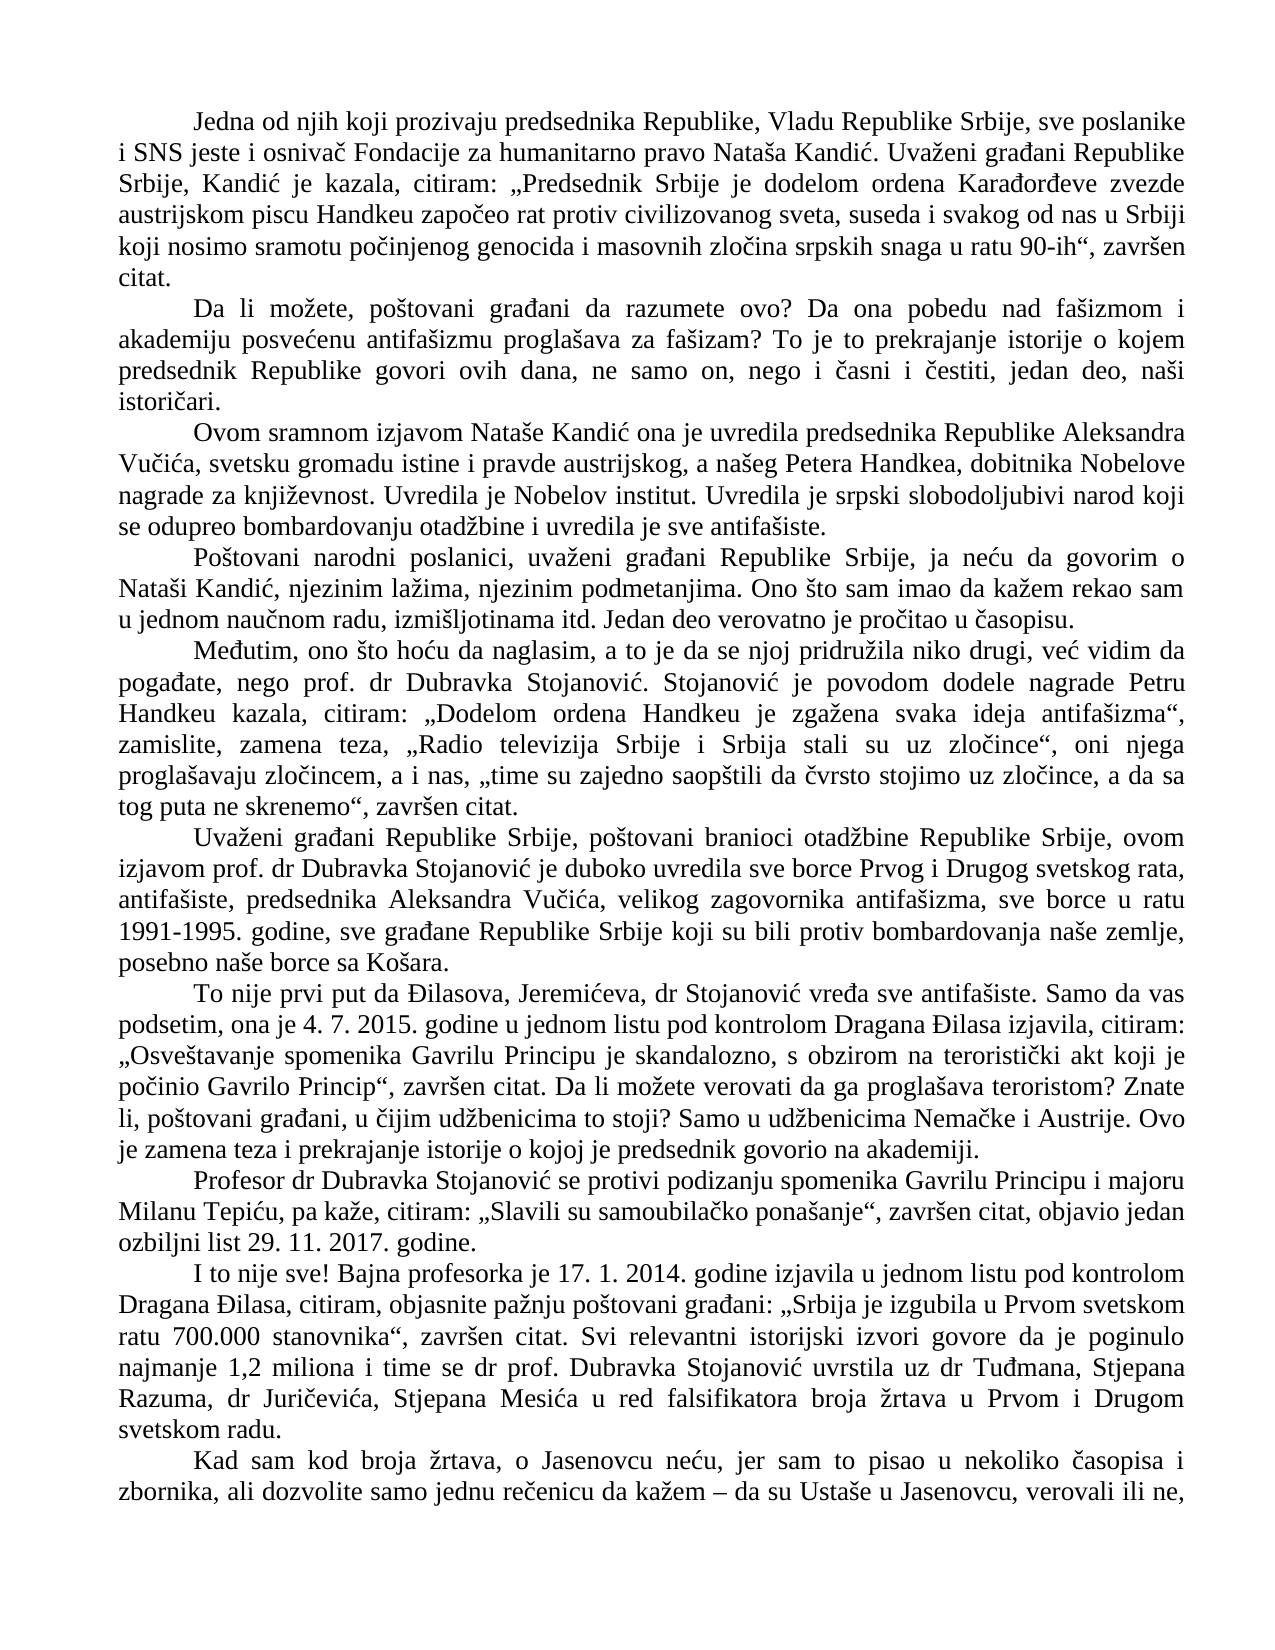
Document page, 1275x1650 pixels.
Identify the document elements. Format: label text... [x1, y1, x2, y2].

text Profesor dr Dubravka Stojanović se protivi podizanju spomenika Gavrilu Principu i majoru Milanu Tepiću, pa kaže, citiram: „Slavili su samoubilačko ponašanje“, završen citat, objavio jedan ozbiljni list 29. 11. 2017. godine. [118, 1164, 1186, 1257]
text To nije prvi put da Đilasova, Jeremićeva, dr Stojanović vređa sve antifašiste. Samo da vas podsetim, ona je 4. 7. 2015. godine u jednom listu pod kontrolom Dragana Đilasa izjavila, citiram: „Osveštavanje spomenika Gavrilu Principu je skandalozno, s obzirom na teroristički akt koji je počinio Gavrilo Princip“, završen citat. Da li možete verovati da ga proglašava teroristom? Znate li, poštovani građani, u čijim udžbenicima to stoji? Samo u udžbenicima Nemačke i Austrije. Ovo je zamena teza i prekrajanje istorije o kojoj je predsednik govorio na akademiji. [118, 977, 1186, 1164]
text Da li možete, poštovani građani da razumete ovo? Da ona pobedu nad fašizmom i akademiju posvećenu antifašizmu proglašava za fašizam? To je to prekrajanje istorije o kojem predsednik Republike govori ovih dana, ne samo on, nego i časni i čestiti, jedan deo, naši istoričari. [118, 292, 1186, 416]
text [118, 1444, 1186, 1507]
text Jedna od njih koji prozivaju predsednika Republike, Vladu Republike Srbije, sve poslanike i SNS jeste i osnivač Fondacije za humanitarno pravo Nataša Kandić. Uvaženi građani Republike Srbije, Kandić je kazala, citiram: „Predsednik Srbije je dodelom ordena Karađorđeve zvezde austrijskom piscu Handkeu započeo rat protiv civilizovanog sveta, suseda i svakog od nas u Srbiji koji nosimo sramotu počinjenog genocida i masovnih zločina srpskih snaga u ratu 90-ih“, završen citat. [118, 105, 1186, 292]
text Uvaženi građani Republike Srbije, poštovani branioci otadžbine Republike Srbije, ovom izjavom prof. dr Dubravka Stojanović je duboko uvredila sve borce Prvog i Drugog svetskog rata, antifašiste, predsednika Aleksandra Vučića, velikog zagovornika antifašizma, sve borce u ratu 1991-1995. godine, sve građane Republike Srbije koji su bili protiv bombardovanja naše zemlje, posebno naše borce sa Košara. [118, 821, 1186, 977]
text Ovom sramnom izjavom Nataše Kandić ona je uvredila predsednika Republike Aleksandra Vučića, svetsku gromadu istine i pravde austrijskog, a našeg Petera Handkea, dobitnika Nobelove nagrade za književnost. Uvredila je Nobelov institut. Uvredila je srpski slobodoljubivi narod koji se odupreo bombardovanju otadžbine i uvredila je sve antifašiste. [118, 416, 1186, 541]
text Međutim, ono što hoću da naglasim, a to je da se njoj pridružila niko drugi, već vidim da pogađate, nego prof. dr Dubravka Stojanović. Stojanović je povodom dodele nagrade Petru Handkeu kazala, citiram: „Dodelom ordena Handkeu je zgažena svaka ideja antifašizma“, zamislite, zamena teza, „Radio televizija Srbije i Srbija stali su uz zločince“, oni njega proglašavaju zločincem, a i nas, „time su zajedno saopštili da čvrsto stojimo uz zločince, a da sa tog puta ne skrenemo“, završen citat. [118, 634, 1186, 821]
text I to nije sve! Bajna profesorka je 17. 1. 2014. godine izjavila u jednom listu pod kontrolom Dragana Đilasa, citiram, objasnite pažnju poštovani građani: „Srbija je izgubila u Prvom svetskom ratu 700.000 stanovnika“, završen citat. Svi relevantni istorijski izvori govore da je poginulo najmanje 1,2 miliona i time se dr prof. Dubravka Stojanović uvrstila uz dr Tuđmana, Stjepana Razuma, dr Juričevića, Stjepana Mesića u red falsifikatora broja žrtava u Prvom i Drugom svetskom radu. [118, 1257, 1186, 1444]
text Poštovani narodni poslanici, uvaženi građani Republike Srbije, ja neću da govorim o Nataši Kandić, njezinim lažima, njezinim podmetanjima. Ono što sam imao da kažem rekao sam u jednom naučnom radu, izmišljotinama itd. Jedan deo verovatno je pročitao u časopisu. [118, 541, 1186, 634]
